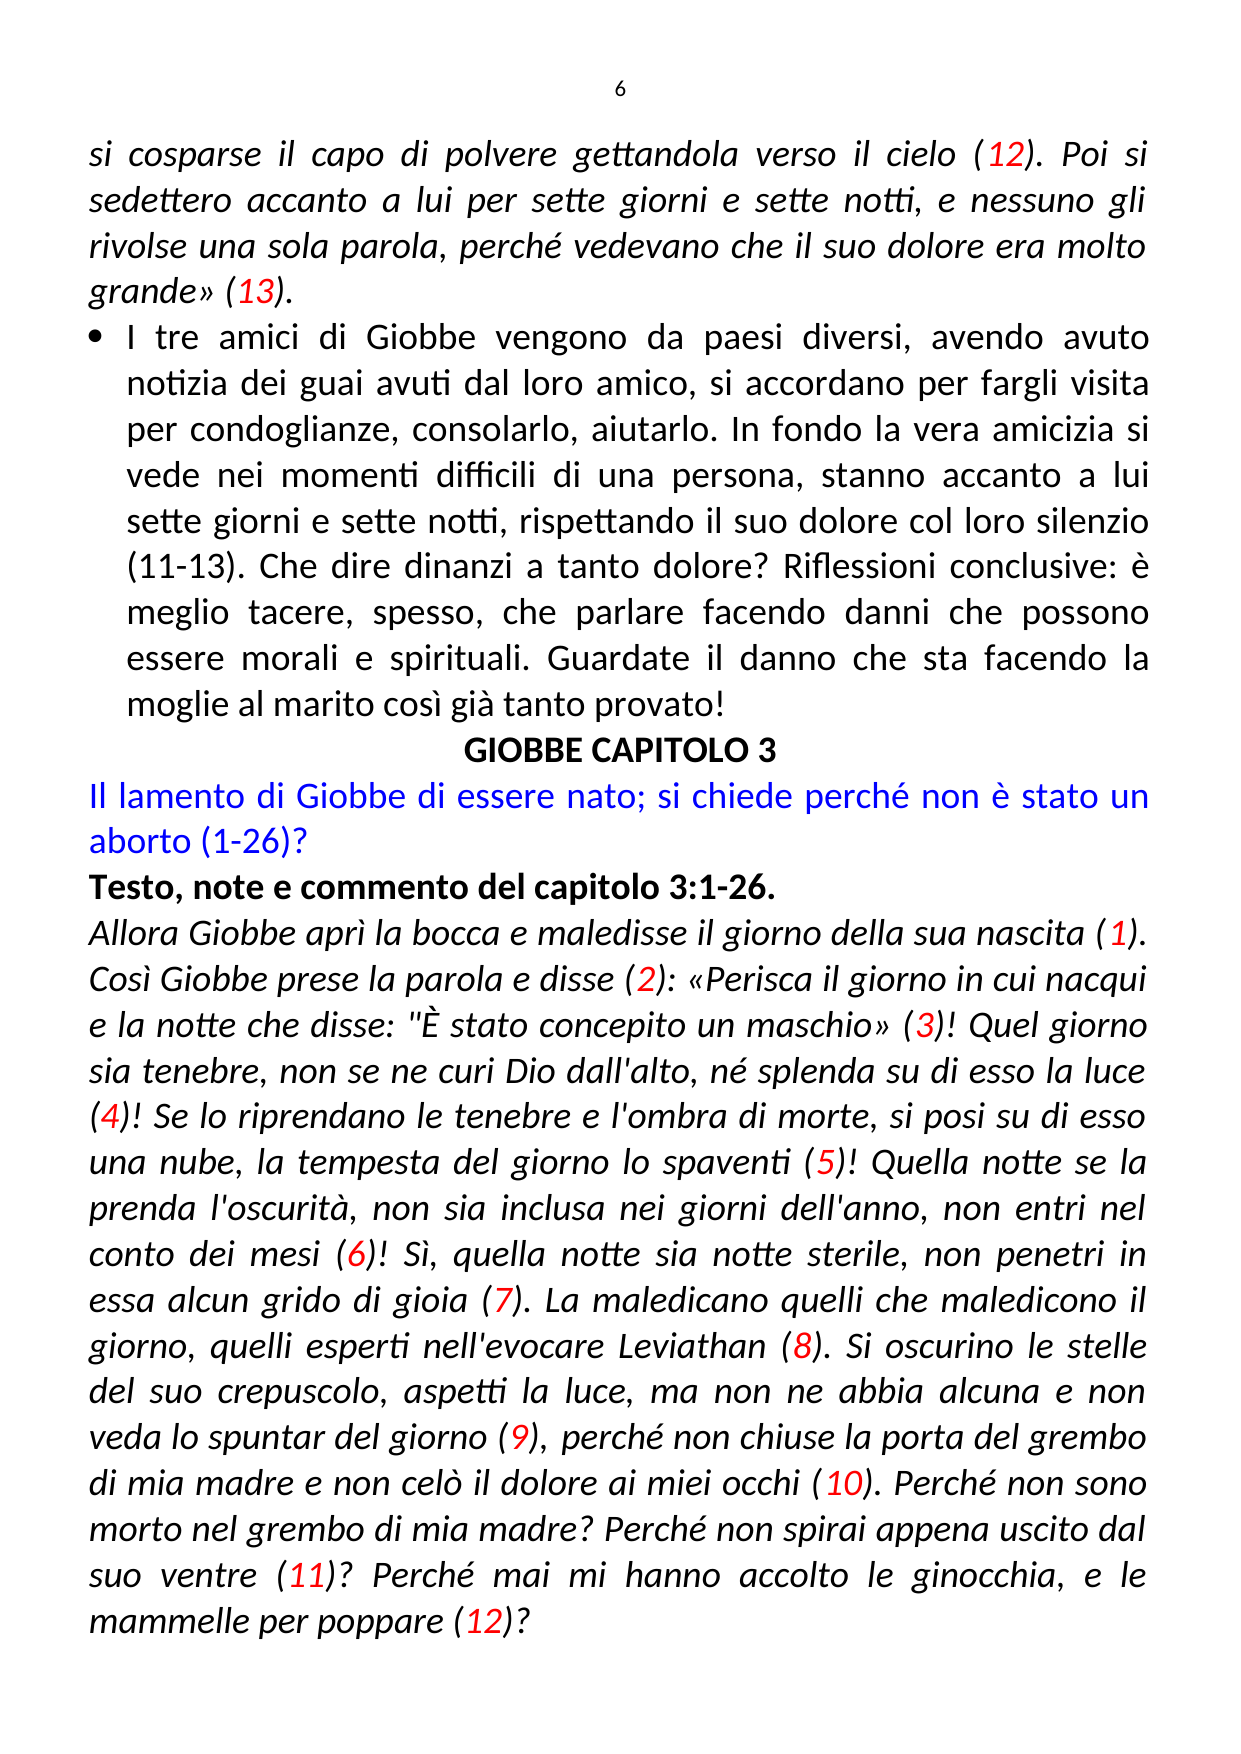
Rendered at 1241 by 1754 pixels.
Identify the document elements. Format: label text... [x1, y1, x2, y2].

text Allora Giobbe aprì la bocca e maledisse il giorno della sua nascita (1). Così Giobbe prese la parola e disse (2): «Perisca il giorno in cui nacqui e la notte che disse: "È stato concepito un maschio» (3)! Quel giorno sia tenebre, non se ne curi Dio dall'alto, né splenda su di esso la luce (4)! Se lo riprendano le tenebre e l'ombra di morte, si posi su di esso una nube, la tempesta del giorno lo spaventi (5)! Quella notte se la prenda l'oscurità, non sia inclusa nei giorni dell'anno, non entri nel conto dei mesi (6)! Sì, quella notte sia notte sterile, non penetri in essa alcun grido di gioia (7). La maledicano quelli che maledicono il giorno, quelli esperti nell'evocare Leviathan (8). Si oscurino le stelle del suo crepuscolo, aspetti la luce, ma non ne abbia alcuna e non veda lo spuntar del giorno (9), perché non chiuse la porta del grembo di mia madre e non celò il dolore ai miei occhi (10). Perché non sono morto nel grembo di mia madre? Perché non spirai appena uscito dal suo ventre (11)? Perché mai mi hanno accolto le ginocchia, e le mammelle per poppare (12)? [89, 909, 1152, 1642]
text GIOBBE CAPITOLO 3 [89, 726, 1152, 772]
text Testo, note e commento del capitolo 3:1-26. [89, 863, 1152, 909]
text Il lamento di Giobbe di essere nato; si chiede perché non è stato un aborto (1-26)? [89, 772, 1152, 863]
list I tre amici di Giobbe vengono da paesi diversi, avendo avuto notizia dei guai avuti dal loro amico, si accordano per fargli visita per condoglianze, consolarlo, aiutarlo. In fondo la vera amicizia si vede nei momenti difficili di una persona, stanno accanto a lui sette giorni e sette notti, rispettando il suo dolore col loro silenzio (11-13). Che dire dinanzi a tanto dolore? Riflessioni conclusive: è meglio tacere, spesso, che parlare facendo danni che possono essere morali e spirituali. Guardate il danno che sta facendo la moglie al marito così già tanto provato! [89, 313, 1152, 726]
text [89, 130, 1152, 313]
